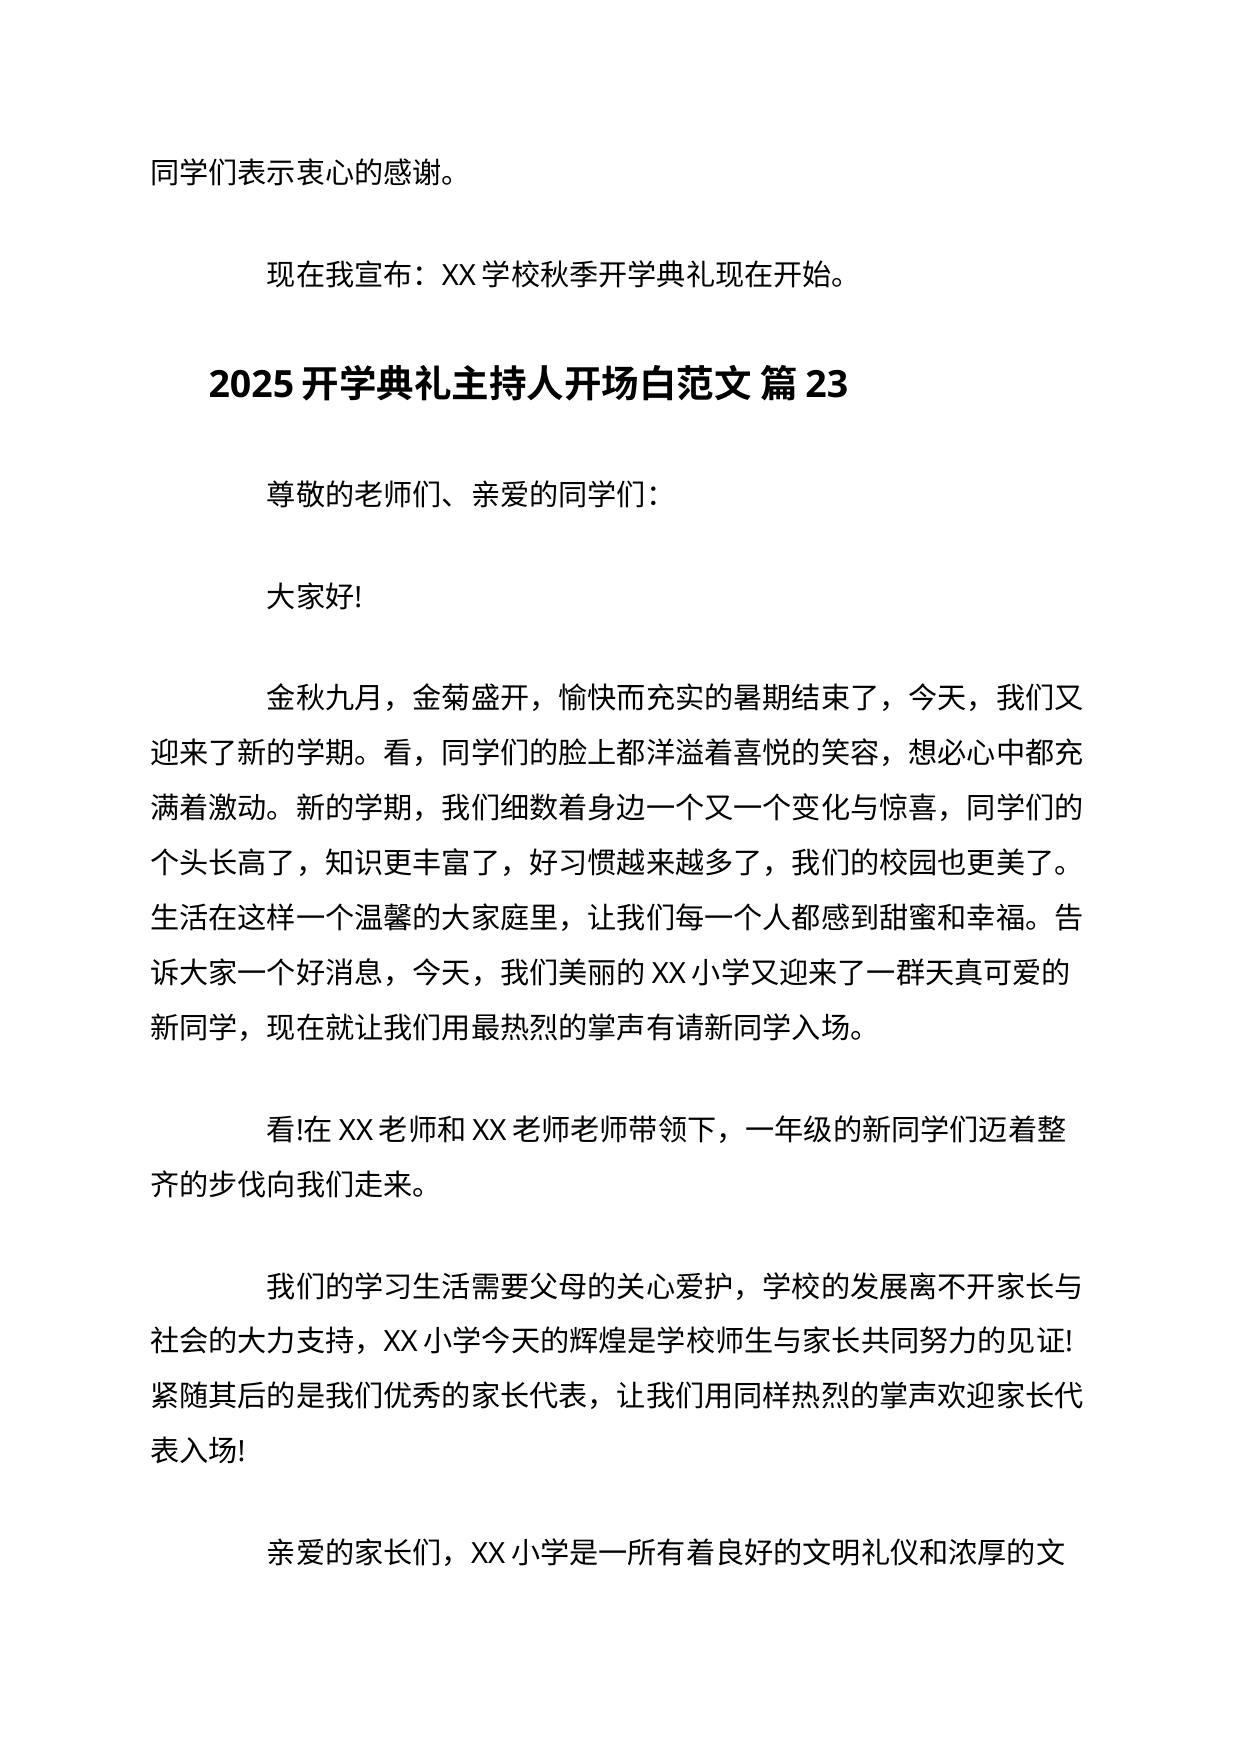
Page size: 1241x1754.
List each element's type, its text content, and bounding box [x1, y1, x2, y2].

text 2025开学典礼主持人开场白范文 篇23 [150, 354, 1090, 408]
text 金秋九月，金菊盛开，愉快而充实的暑期结束了，今天，我们又迎来了新的学期。看，同学们的脸上都洋溢着喜悦的笑容，想必心中都充满着激动。新的学期，我们细数着身边一个又一个变化与惊喜，同学们的个头长高了，知识更丰富了，好习惯越来越多了，我们的校园也更美了。生活在这样一个温馨的大家庭里，让我们每一个人都感到甜蜜和幸福。告诉大家一个好消息，今天，我们美丽的XX小学又迎来了一群天真可爱的新同学，现在就让我们用最热烈的掌声有请新同学入场。 [150, 675, 1090, 1047]
text 现在我宣布：XX学校秋季开学典礼现在开始。 [150, 252, 1090, 294]
text 大家好! [150, 573, 1090, 616]
text 尊敬的老师们、亲爱的同学们： [150, 471, 1090, 514]
text 我们的学习生活需要父母的关心爱护，学校的发展离不开家长与社会的大力支持，XX小学今天的辉煌是学校师生与家长共同努力的见证!紧随其后的是我们优秀的家长代表，让我们用同样热烈的掌声欢迎家长代表入场! [150, 1263, 1090, 1470]
text 看!在XX老师和XX老师老师带领下，一年级的新同学们迈着整齐的步伐向我们走来。 [150, 1106, 1090, 1204]
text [150, 150, 1090, 192]
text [150, 1530, 1090, 1572]
